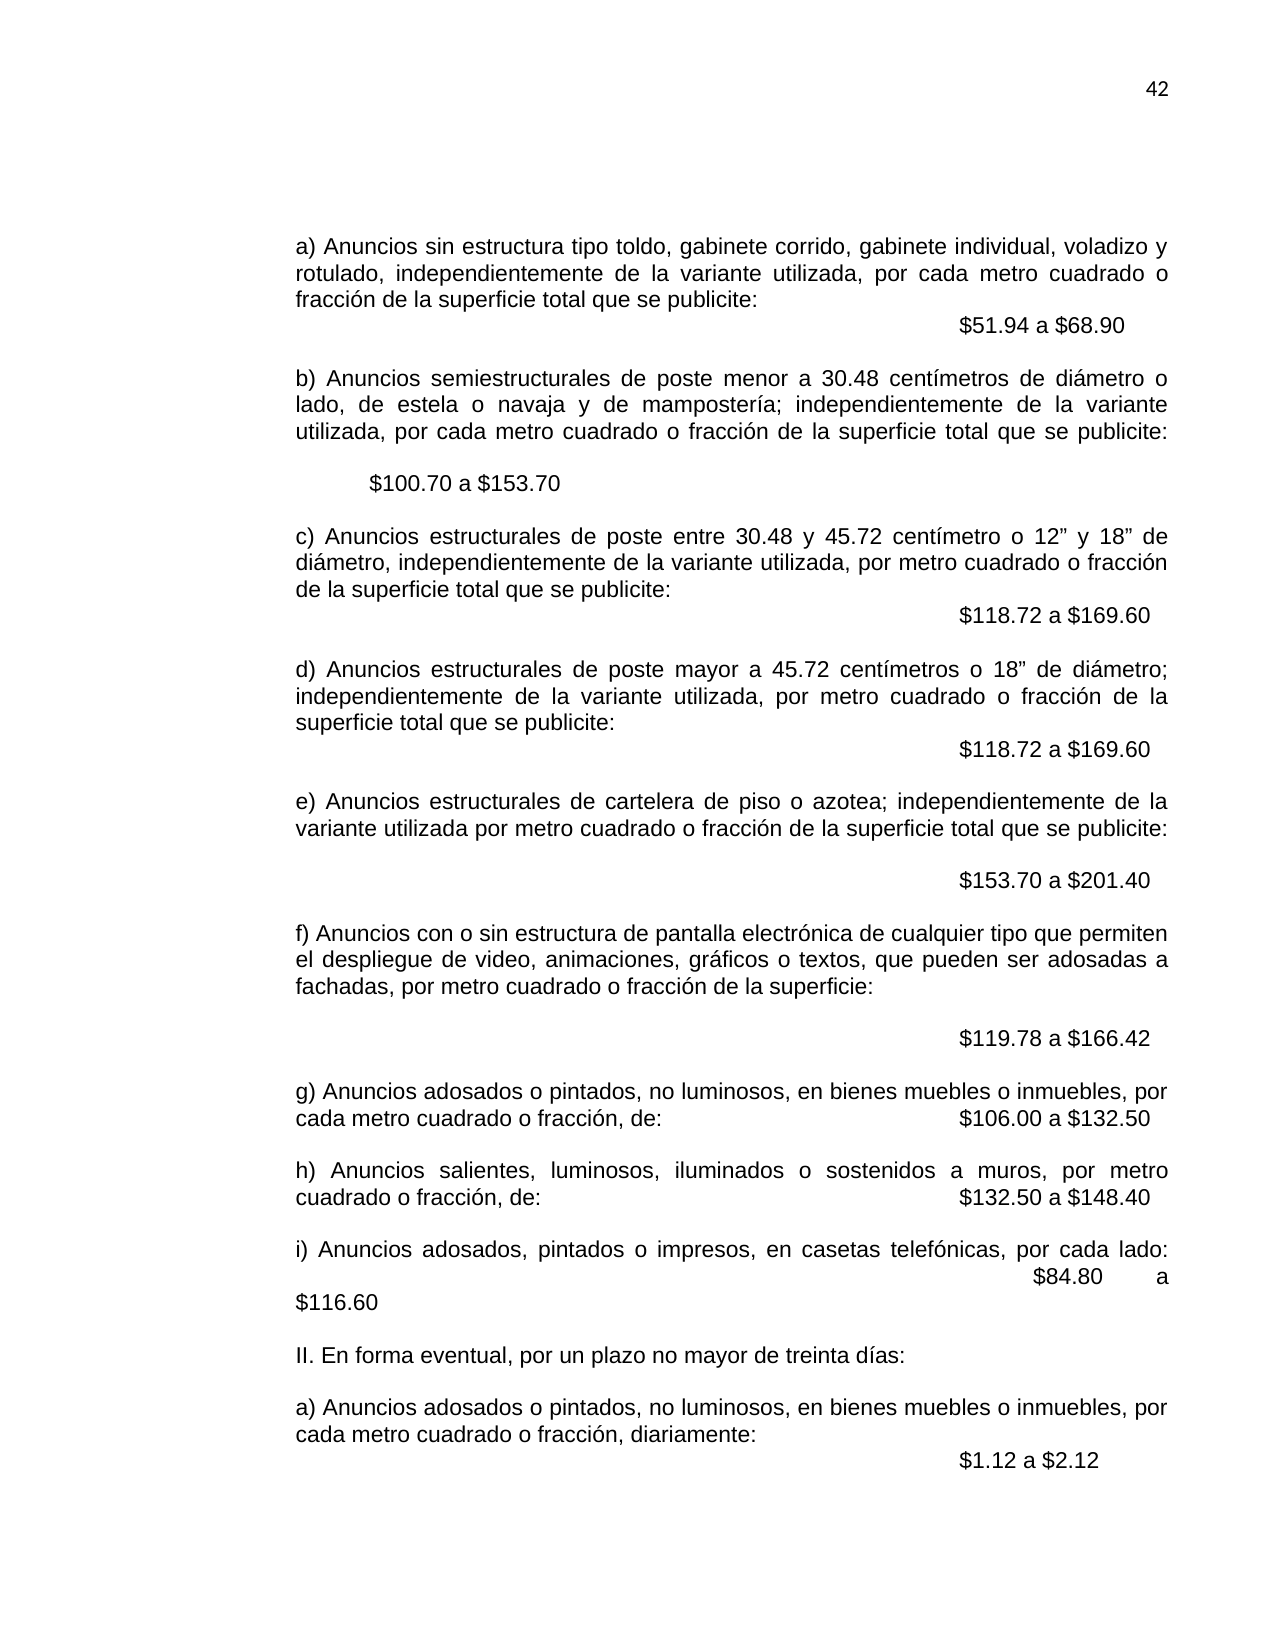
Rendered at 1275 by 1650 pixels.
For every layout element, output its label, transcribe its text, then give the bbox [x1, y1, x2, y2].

text a) Anuncios sin estructura tipo toldo, gabinete corrido, gabinete individual, voladizo y rotulado, independientemente de la variante utilizada, por cada metro cuadrado o fracción de la superficie total que se publicite: $51.94 a $68.90 [295, 233, 1169, 338]
text c) Anuncios estructurales de poste entre 30.48 y 45.72 centímetro o 12” y 18” de diámetro, independientemente de la variante utilizada, por metro cuadrado o fracción de la superficie total que se publicite: $118.72 a $169.60 [295, 523, 1169, 628]
text i) Anuncios adosados, pintados o impresos, en casetas telefónicas, por cada lado: $84.80 a $116.60 [295, 1236, 1169, 1315]
text f) Anuncios con o sin estructura de pantalla electrónica de cualquier tipo que permiten el despliegue de video, animaciones, gráficos o textos, que pueden ser adosadas a fachadas, por metro cuadrado o fracción de la superficie: $119.78 a $166.42 [295, 920, 1169, 1052]
text a) Anuncios adosados o pintados, no luminosos, en bienes muebles o inmuebles, por cada metro cuadrado o fracción, diariamente: $1.12 a $2.12 [295, 1394, 1169, 1473]
text e) Anuncios estructurales de cartelera de piso o azotea; independientemente de la variante utilizada por metro cuadrado o fracción de la superficie total que se publicite: $153.70 a $201.40 [295, 788, 1169, 894]
text b) Anuncios semiestructurales de poste menor a 30.48 centímetros de diámetro o lado, de estela o navaja y de mampostería; independientemente de la variante utilizada, por cada metro cuadrado o fracción de la superficie total que se publicite: $100.70 a $153.70 [295, 365, 1169, 497]
text d) Anuncios estructurales de poste mayor a 45.72 centímetros o 18” de diámetro; independientemente de la variante utilizada, por metro cuadrado o fracción de la superficie total que se publicite: $118.72 a $169.60 [295, 656, 1169, 762]
text g) Anuncios adosados o pintados, no luminosos, en bienes muebles o inmuebles, por cada metro cuadrado o fracción, de: $106.00 a $132.50 [295, 1078, 1169, 1131]
text h) Anuncios salientes, luminosos, iluminados o sostenidos a muros, por metro cuadrado o fracción, de: $132.50 a $148.40 [295, 1157, 1169, 1210]
text II. En forma eventual, por un plazo no mayor de treinta días: [295, 1342, 1169, 1368]
